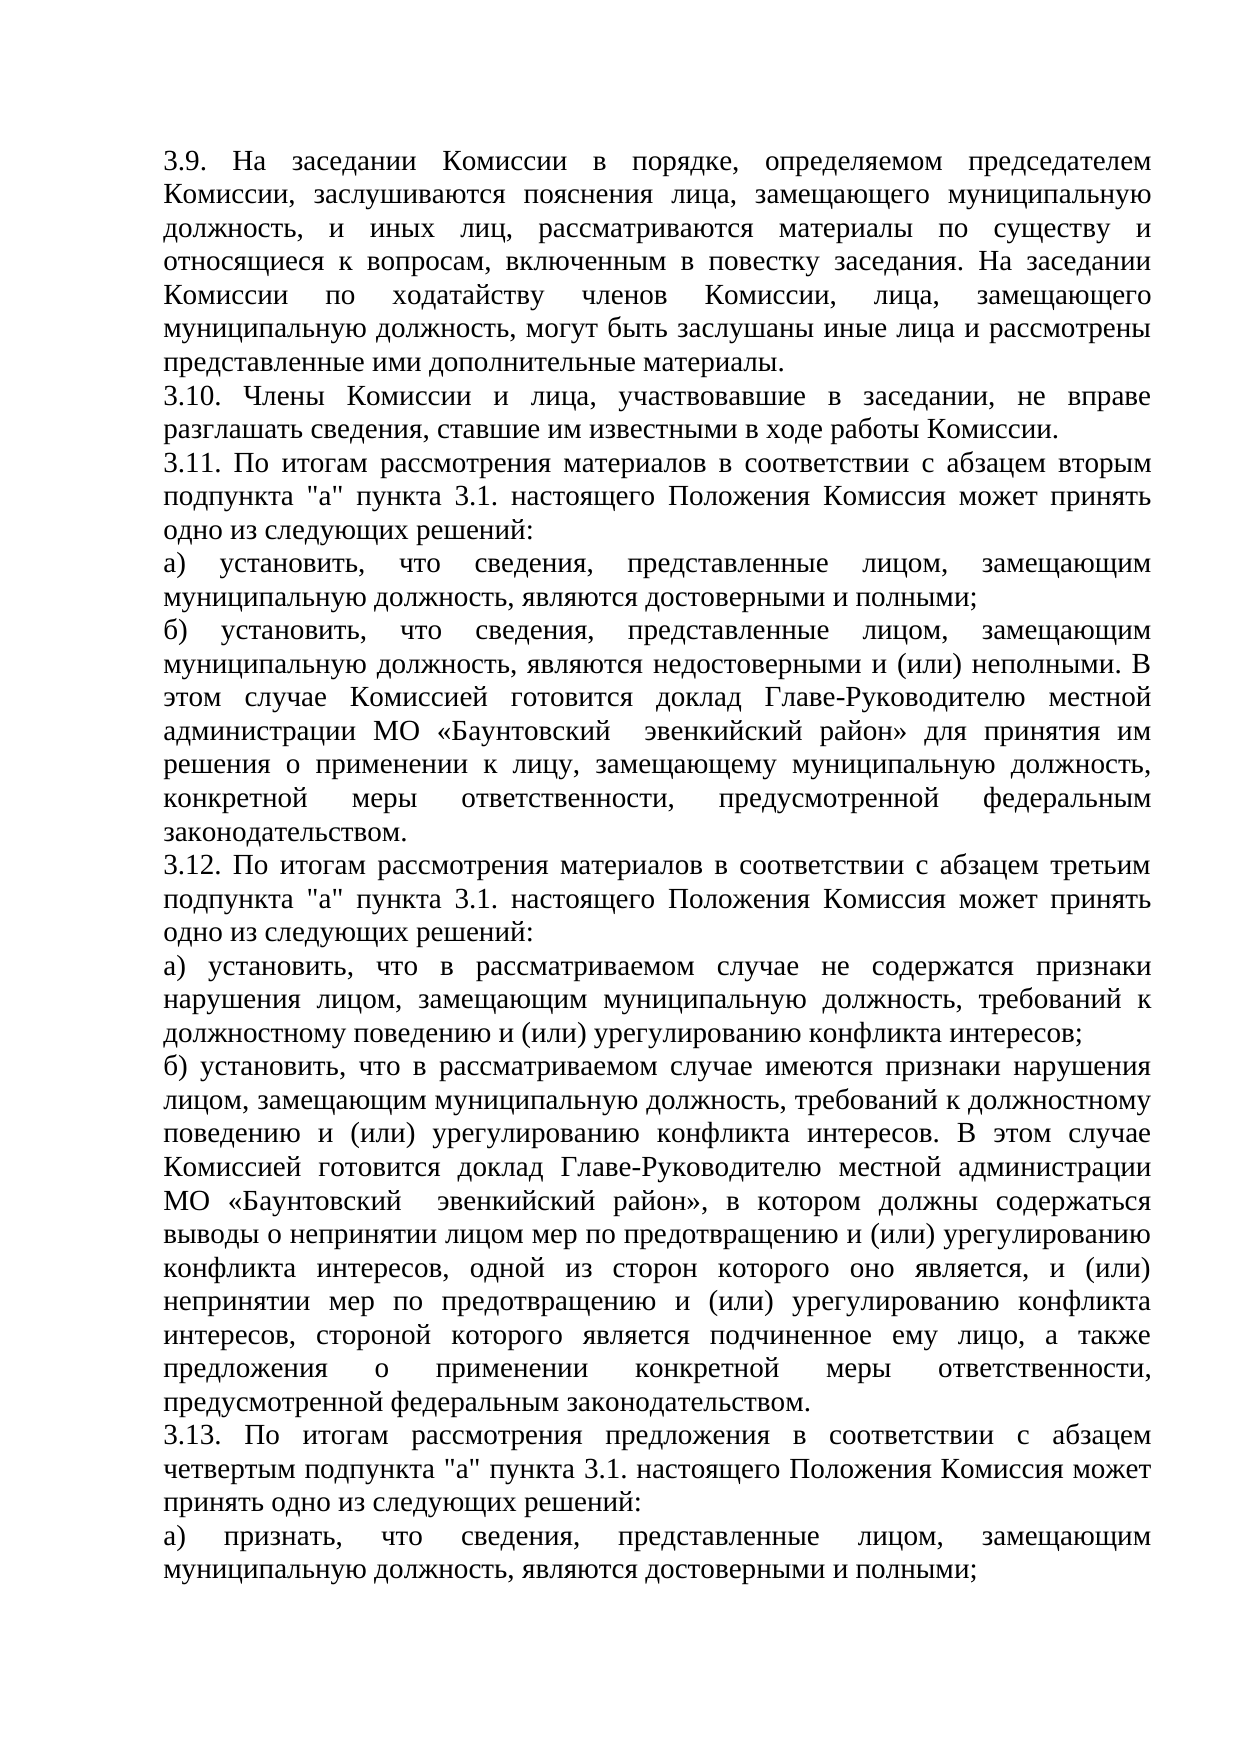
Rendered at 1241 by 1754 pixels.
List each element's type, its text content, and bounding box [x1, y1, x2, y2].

text б) установить, что в рассматриваемом случае имеются признаки нарушения лицом, замещающим муниципальную должность, требований к должностному поведению и (или) урегулированию конфликта интересов. В этом случае Комиссией готовится доклад Главе-Руководителю местной администрации МО «Баунтовский эвенкийский район», в котором должны содержаться выводы о непринятии лицом мер по предотвращению и (или) урегулированию конфликта интересов, одной из сторон которого оно является, и (или) непринятии мер по предотвращению и (или) урегулированию конфликта интересов, стороной которого является подчиненное ему лицо, а также предложения о применении конкретной меры ответственности, предусмотренной федеральным законодательством. [163, 1048, 1152, 1417]
text 3.11. По итогам рассмотрения материалов в соответствии с абзацем вторым подпункта "а" пункта 3.1. настоящего Положения Комиссия может принять одно из следующих решений: [163, 445, 1152, 545]
text 3.10. Члены Комиссии и лица, участвовавшие в заседании, не вправе разглашать сведения, ставшие им известными в ходе работы Комиссии. [163, 378, 1152, 445]
text а) установить, что сведения, представленные лицом, замещающим муниципальную должность, являются достоверными и полными; [163, 545, 1152, 612]
text 3.13. По итогам рассмотрения предложения в соответствии с абзацем четвертым подпункта "а" пункта 3.1. настоящего Положения Комиссия может принять одно из следующих решений: [163, 1417, 1152, 1518]
text а) признать, что сведения, представленные лицом, замещающим муниципальную должность, являются достоверными и полными; [163, 1518, 1152, 1585]
text 3.12. По итогам рассмотрения материалов в соответствии с абзацем третьим подпункта "а" пункта 3.1. настоящего Положения Комиссия может принять одно из следующих решений: [163, 847, 1152, 948]
text б) установить, что сведения, представленные лицом, замещающим муниципальную должность, являются недостоверными и (или) неполными. В этом случае Комиссией готовится доклад Главе-Руководителю местной администрации МО «Баунтовский эвенкийский район» для принятия им решения о применении к лицу, замещающему муниципальную должность, конкретной меры ответственности, предусмотренной федеральным законодательством. [163, 612, 1152, 847]
text 3.9. На заседании Комиссии в порядке, определяемом председателем Комиссии, заслушиваются пояснения лица, замещающего муниципальную должность, и иных лиц, рассматриваются материалы по существу и относящиеся к вопросам, включенным в повестку заседания. На заседании Комиссии по ходатайству членов Комиссии, лица, замещающего муниципальную должность, могут быть заслушаны иные лица и рассмотрены представленные ими дополнительные материалы. [163, 143, 1152, 378]
text а) установить, что в рассматриваемом случае не содержатся признаки нарушения лицом, замещающим муниципальную должность, требований к должностному поведению и (или) урегулированию конфликта интересов; [163, 948, 1152, 1048]
